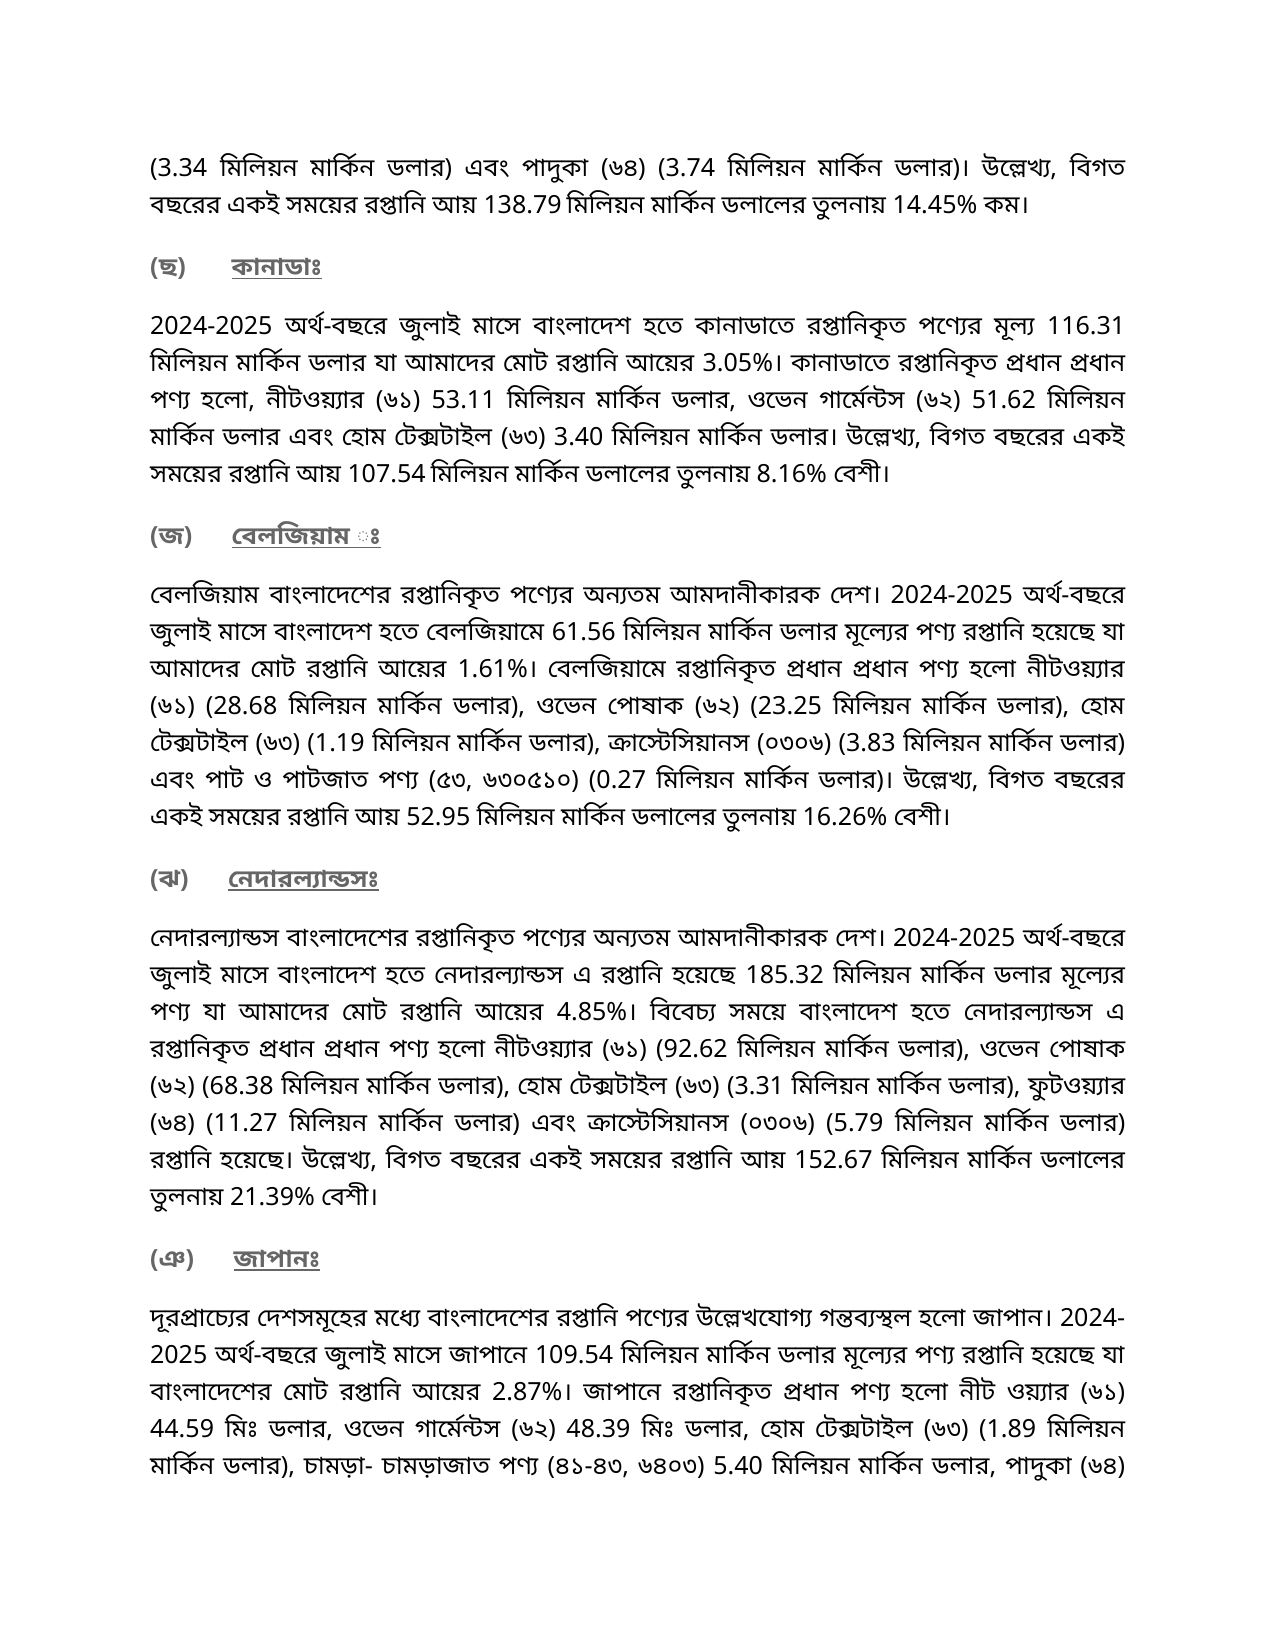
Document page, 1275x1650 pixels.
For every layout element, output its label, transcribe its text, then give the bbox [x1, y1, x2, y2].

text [150, 1300, 1125, 1485]
text (ঞ) জাপানঃ [150, 1241, 1125, 1275]
text 2024-2025 অর্থ-বছরে জুলাই মাসে বাংলাদেশ হতে কানাডাতে রপ্তানিকৃত পণ্যের মূল্য 116.31 মিলিয়ন মার্কিন ডলার যা আমাদের মোট রপ্তানি আয়ের 3.05%। কানাডাতে রপ্তানিকৃত প্রধান প্রধান পণ্য হলো, নীটওয়্যার (৬১) 53.11 মিলিয়ন মার্কিন ডলার, ওভেন গার্মেন্টস (৬২) 51.62 মিলিয়ন মার্কিন ডলার এবং হোম টেক্সটাইল (৬৩) 3.40 মিলিয়ন মার্কিন ডলার। উল্লেখ্য, বিগত বছরের একই সময়ের রপ্তানি আয় 107.54মিলিয়ন মার্কিন ডলালের তুলনায় 8.16% বেশী। [150, 308, 1125, 493]
text বেলজিয়াম বাংলাদেশের রপ্তানিকৃত পণ্যের অন্যতম আমদানীকারক দেশ। 2024-2025 অর্থ-বছরে জুলাই মাসে বাংলাদেশ হতে বেলজিয়ামে 61.56 মিলিয়ন মার্কিন ডলার মূল্যের পণ্য রপ্তানি হয়েছে যা আমাদের মোট রপ্তানি আয়ের 1.61%। বেলজিয়ামে রপ্তানিকৃত প্রধান প্রধান পণ্য হলো নীটওয়্যার (৬১) (28.68 মিলিয়ন মার্কিন ডলার), ওভেন পোষাক (৬২) (23.25 মিলিয়ন মার্কিন ডলার), হোম টেক্সটাইল (৬৩) (1.19 মিলিয়ন মার্কিন ডলার), ক্রাস্টেসিয়ানস (০৩০৬) (3.83 মিলিয়ন মার্কিন ডলার) এবং পাট ও পাটজাত পণ্য (৫৩, ৬৩০৫১০) (0.27 মিলিয়ন মার্কিন ডলার)। উল্লেখ্য, বিগত বছরের একই সময়ের রপ্তানি আয় 52.95 মিলিয়ন মার্কিন ডলালের তুলনায় 16.26% বেশী। [150, 577, 1125, 836]
text নেদারল্যান্ডস বাংলাদেশের রপ্তানিকৃত পণ্যের অন্যতম আমদানীকারক দেশ। 2024-2025 অর্থ-বছরে জুলাই মাসে বাংলাদেশ হতে নেদারল্যান্ডস এ রপ্তানি হয়েছে 185.32 মিলিয়ন মার্কিন ডলার মূল্যের পণ্য যা আমাদের মোট রপ্তানি আয়ের 4.85%। বিবেচ্য সময়ে বাংলাদেশ হতে নেদারল্যান্ডস এ রপ্তানিকৃত প্রধান প্রধান পণ্য হলো নীটওয়্যার (৬১) (92.62 মিলিয়ন মার্কিন ডলার), ওভেন পোষাক (৬২) (68.38 মিলিয়ন মার্কিন ডলার), হোম টেক্সটাইল (৬৩) (3.31 মিলিয়ন মার্কিন ডলার), ফুটওয়্যার (৬৪) (11.27 মিলিয়ন মার্কিন ডলার) এবং ক্রাস্টেসিয়ানস (০৩০৬) (5.79 মিলিয়ন মার্কিন ডলার) রপ্তানি হয়েছে। উল্লেখ্য, বিগত বছরের একই সময়ের রপ্তানি আয় 152.67 মিলিয়ন মার্কিন ডলালের তুলনায় 21.39% বেশী। [150, 920, 1125, 1216]
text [150, 150, 1125, 224]
text (জ) বেলজিয়াম ঃ [150, 518, 1125, 552]
text (ছ) কানাডাঃ [150, 249, 1125, 283]
text (ঝ) নেদারল্যান্ডসঃ [150, 861, 1125, 895]
